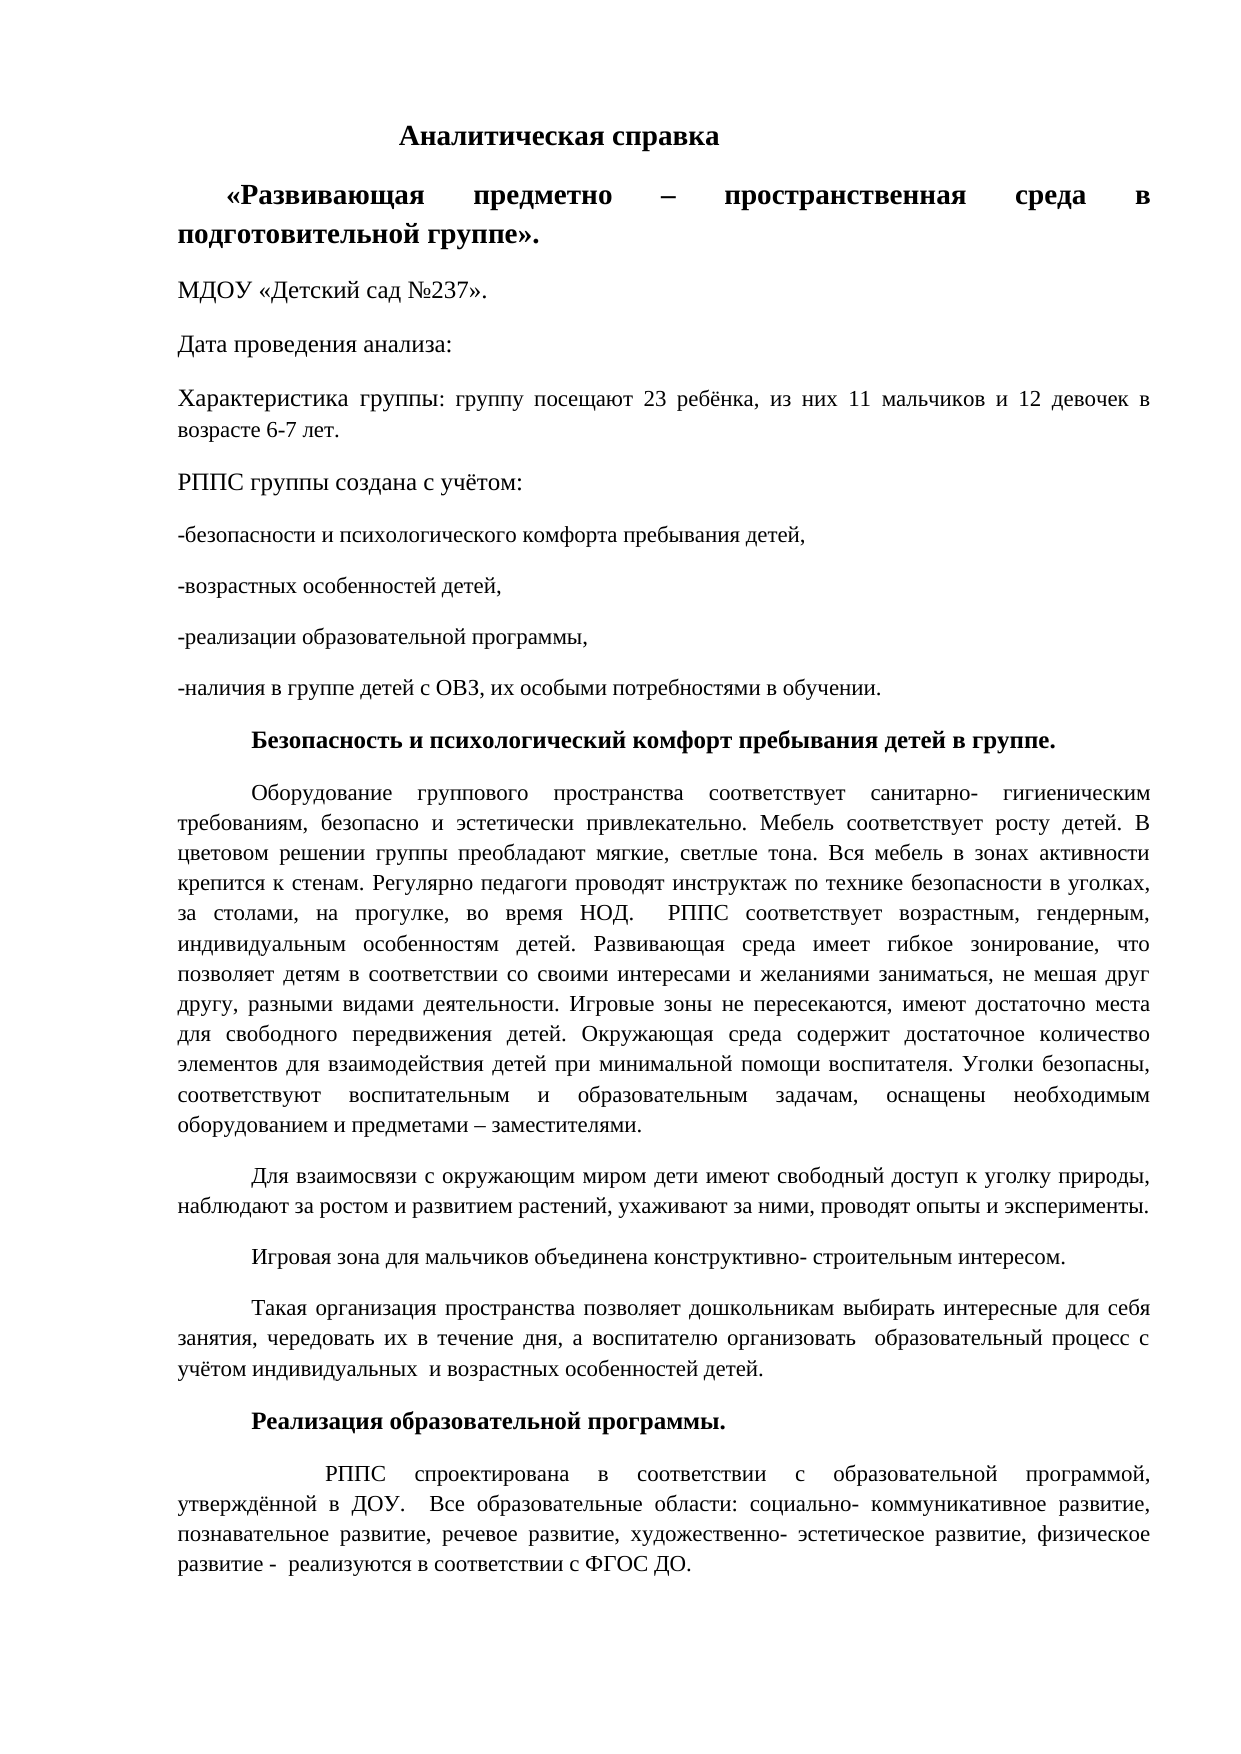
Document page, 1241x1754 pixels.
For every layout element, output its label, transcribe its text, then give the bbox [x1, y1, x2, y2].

text «Развивающая предметно – пространственная среда в подготовительной группе». [177, 177, 1152, 249]
text -безопасности и психологического комфорта пребывания детей, [177, 521, 1152, 547]
text Характеристика группы: группу посещают 23 ребёнка, из них 11 мальчиков и 12 девочек в возрасте 6-7 лет. [177, 383, 1152, 442]
text Оборудование группового пространства соответствует санитарно- гигиеническим требованиям, безопасно и эстетически привлекательно. Мебель соответствует росту детей. В цветовом решении группы преобладают мягкие, светлые тона. Вся мебель в зонах активности крепится к стенам. Регулярно педагоги проводят инструктаж по технике безопасности в уголках, за столами, на прогулке, во время НОД. РППС соответствует возрастным, гендерным, индивидуальным особенностям детей. Развивающая среда имеет гибкое зонирование, что позволяет детям в соответствии со своими интересами и желаниями заниматься, не мешая друг другу, разными видами деятельности. Игровые зоны не пересекаются, имеют достаточно места для свободного передвижения детей. Окружающая среда содержит достаточное количество элементов для взаимодействия детей при минимальной помощи воспитателя. Уголки безопасны, соответствуют воспитательным и образовательным задачам, оснащены необходимым оборудованием и предметами – заместителями. [177, 779, 1152, 1137]
text РППС спроектирована в соответствии с образовательной программой, утверждённой в ДОУ. Все образовательные области: социально- коммуникативное развитие, познавательное развитие, речевое развитие, художественно- эстетическое развитие, физическое развитие - реализуются в соответствии с ФГОС ДО. [177, 1459, 1152, 1577]
text МДОУ «Детский сад №237». [177, 275, 1152, 304]
text Такая организация пространства позволяет дошкольникам выбирать интересные для себя занятия, чередовать их в течение дня, а воспитателю организовать образовательный процесс с учётом индивидуальных и возрастных особенностей детей. [177, 1294, 1152, 1381]
text Реализация образовательной программы. [177, 1406, 1152, 1434]
text -возрастных особенностей детей, [177, 572, 1152, 598]
text -реализации образовательной программы, [177, 623, 1152, 649]
text РППС группы создана с учётом: [177, 467, 1152, 496]
text Для взаимосвязи с окружающим миром дети имеют свободный доступ к уголку природы, наблюдают за ростом и развитием растений, ухаживают за ними, проводят опыты и эксперименты. [177, 1162, 1152, 1218]
text Аналитическая справка [325, 118, 1152, 152]
text Дата проведения анализа: [177, 329, 1152, 358]
text Безопасность и психологический комфорт пребывания детей в группе. [177, 725, 1152, 753]
text Игровая зона для мальчиков объединена конструктивно- строительным интересом. [177, 1243, 1152, 1269]
text -наличия в группе детей с ОВЗ, их особыми потребностями в обучении. [177, 674, 1152, 700]
